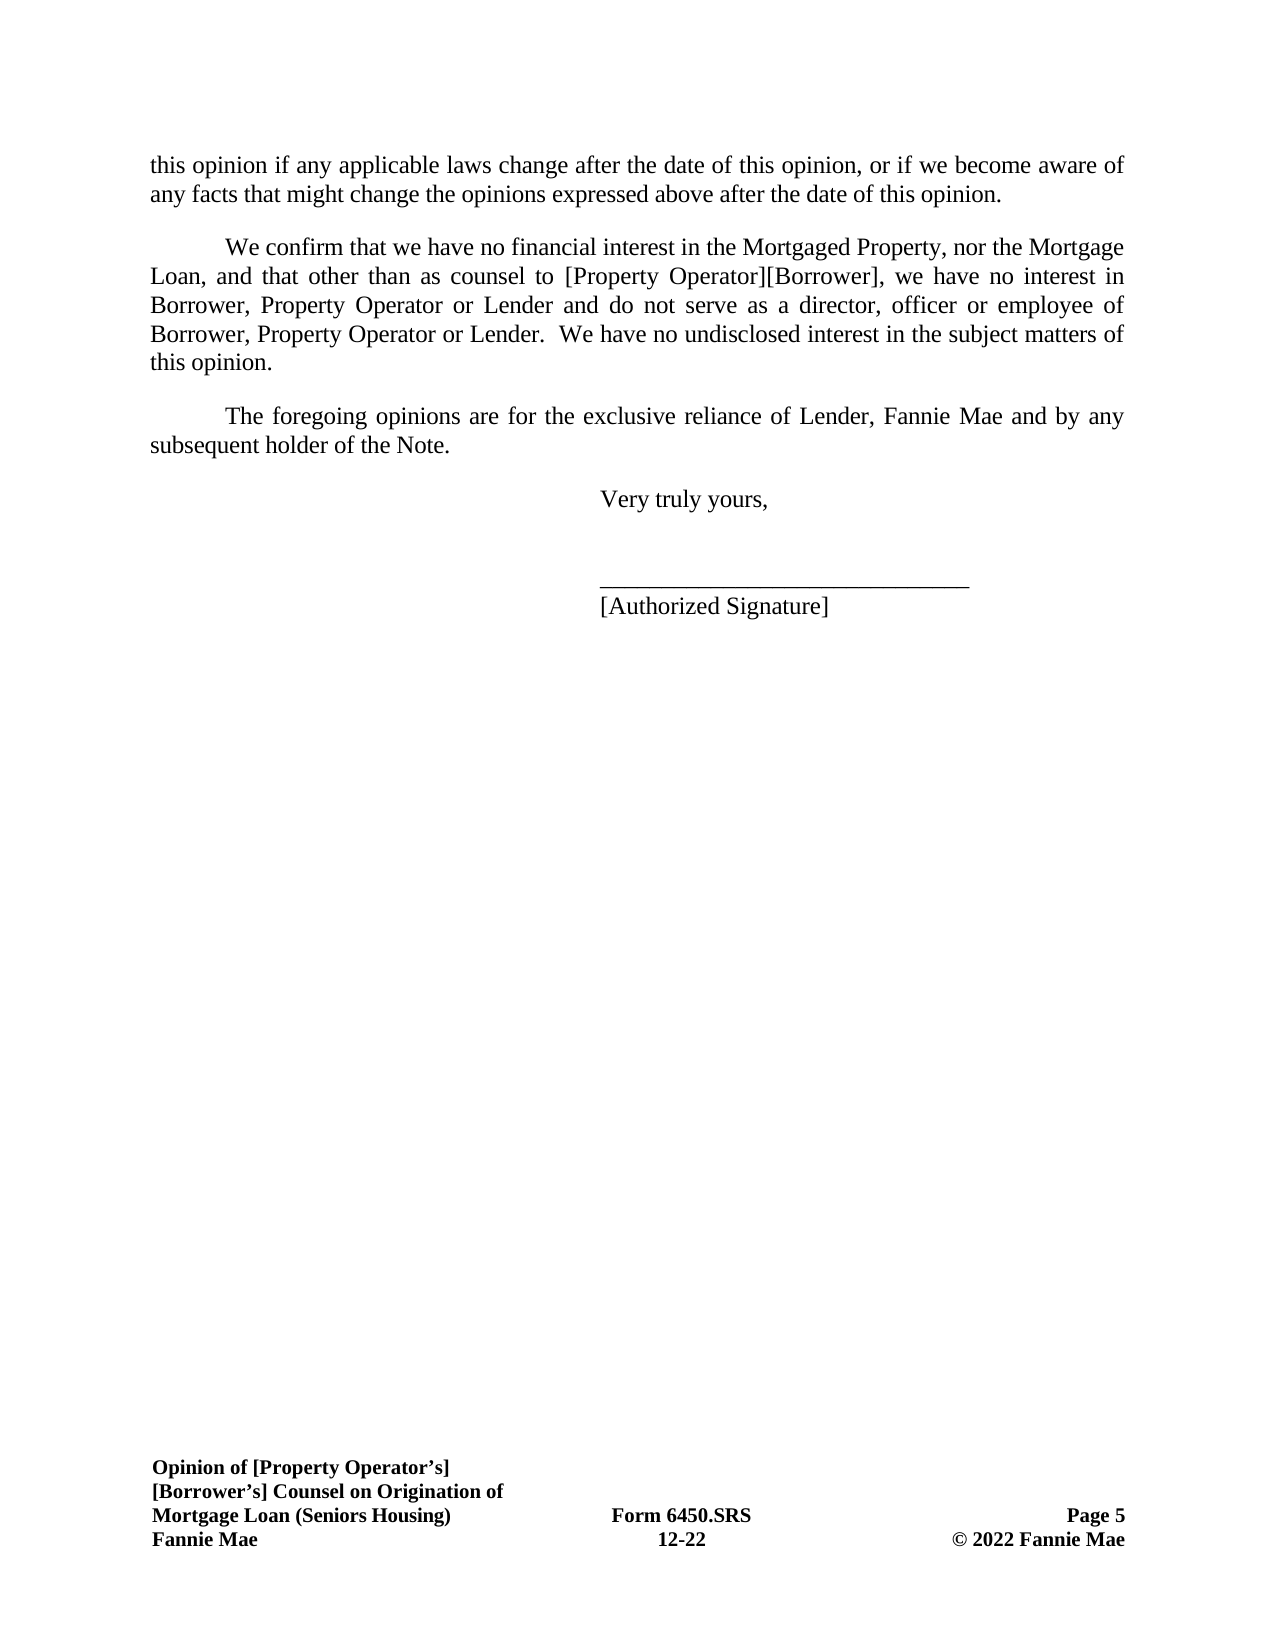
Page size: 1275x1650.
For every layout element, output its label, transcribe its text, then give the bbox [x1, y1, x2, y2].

text [Authorized Signature] [600, 591, 1125, 620]
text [150, 150, 1125, 207]
text ______________________________ [600, 562, 1125, 591]
text We confirm that we have no financial interest in the Mortgaged Property, nor the Mortgage Loan, and that other than as counsel to [Property Operator][Borrower], we have no interest in Borrower, Property Operator or Lender and do not serve as a director, officer or employee of Borrower, Property Operator or Lender. We have no undisclosed interest in the subject matters of this opinion. [150, 232, 1125, 376]
text Very truly yours, [600, 484, 1125, 512]
text The foregoing opinions are for the exclusive reliance of Lender, Fannie Mae and by any subsequent holder of the Note. [150, 401, 1125, 459]
